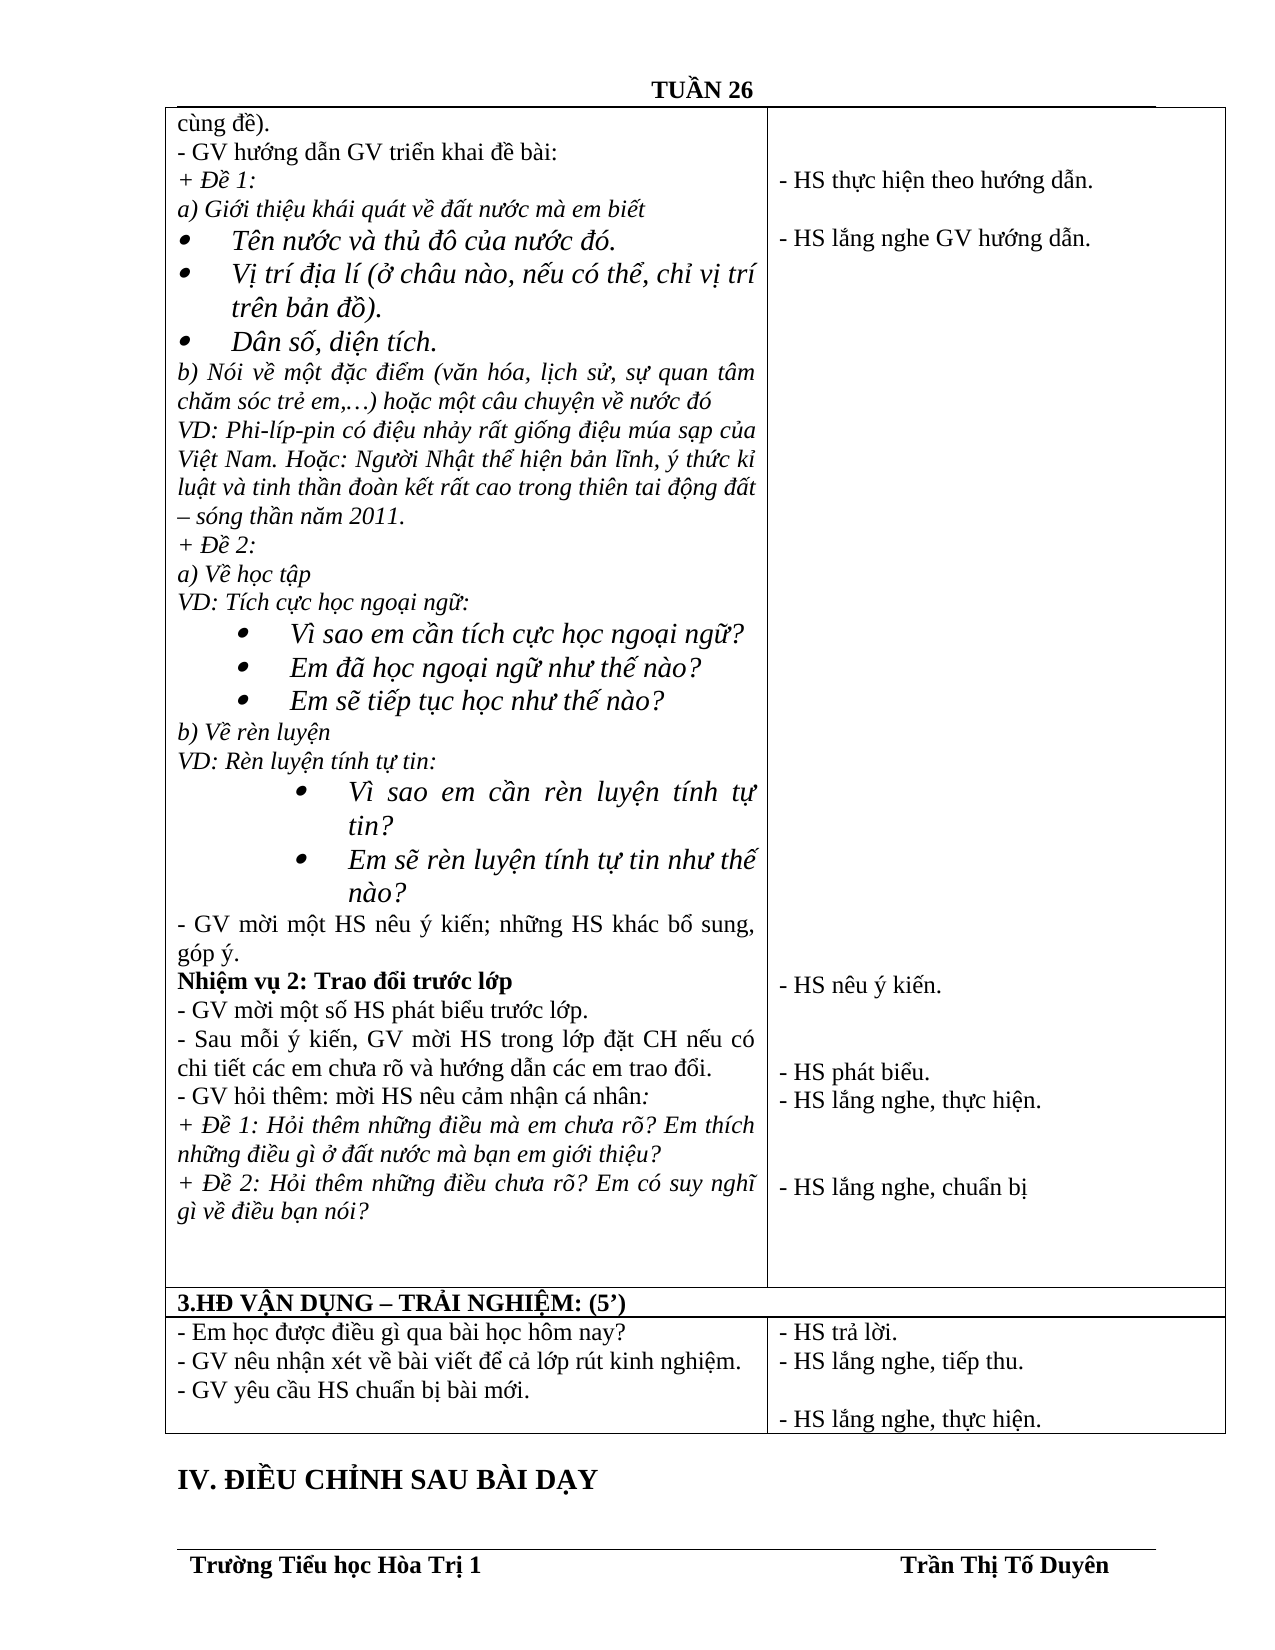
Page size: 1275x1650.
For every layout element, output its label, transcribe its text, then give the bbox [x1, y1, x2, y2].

text IV. ĐIỀU CHỈNH SAU BÀI DẠY [177, 1462, 1156, 1496]
table_cell 3.HĐ VẬN DỤNG – TRẢI NGHIỆM: (5’) [166, 1288, 1225, 1316]
table_cell - HS trả lời. - HS lắng nghe, tiếp thu. - HS lắng nghe, thực hiện. [768, 1318, 1225, 1432]
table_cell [768, 108, 1225, 1287]
table_cell - Em học được điều gì qua bài học hôm nay? - GV nêu nhận xét về bài viết để cả lớp rút kinh nghiệm. - GV yêu cầu HS chuẩn bị bài mới. [166, 1318, 767, 1432]
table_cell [166, 108, 767, 1287]
